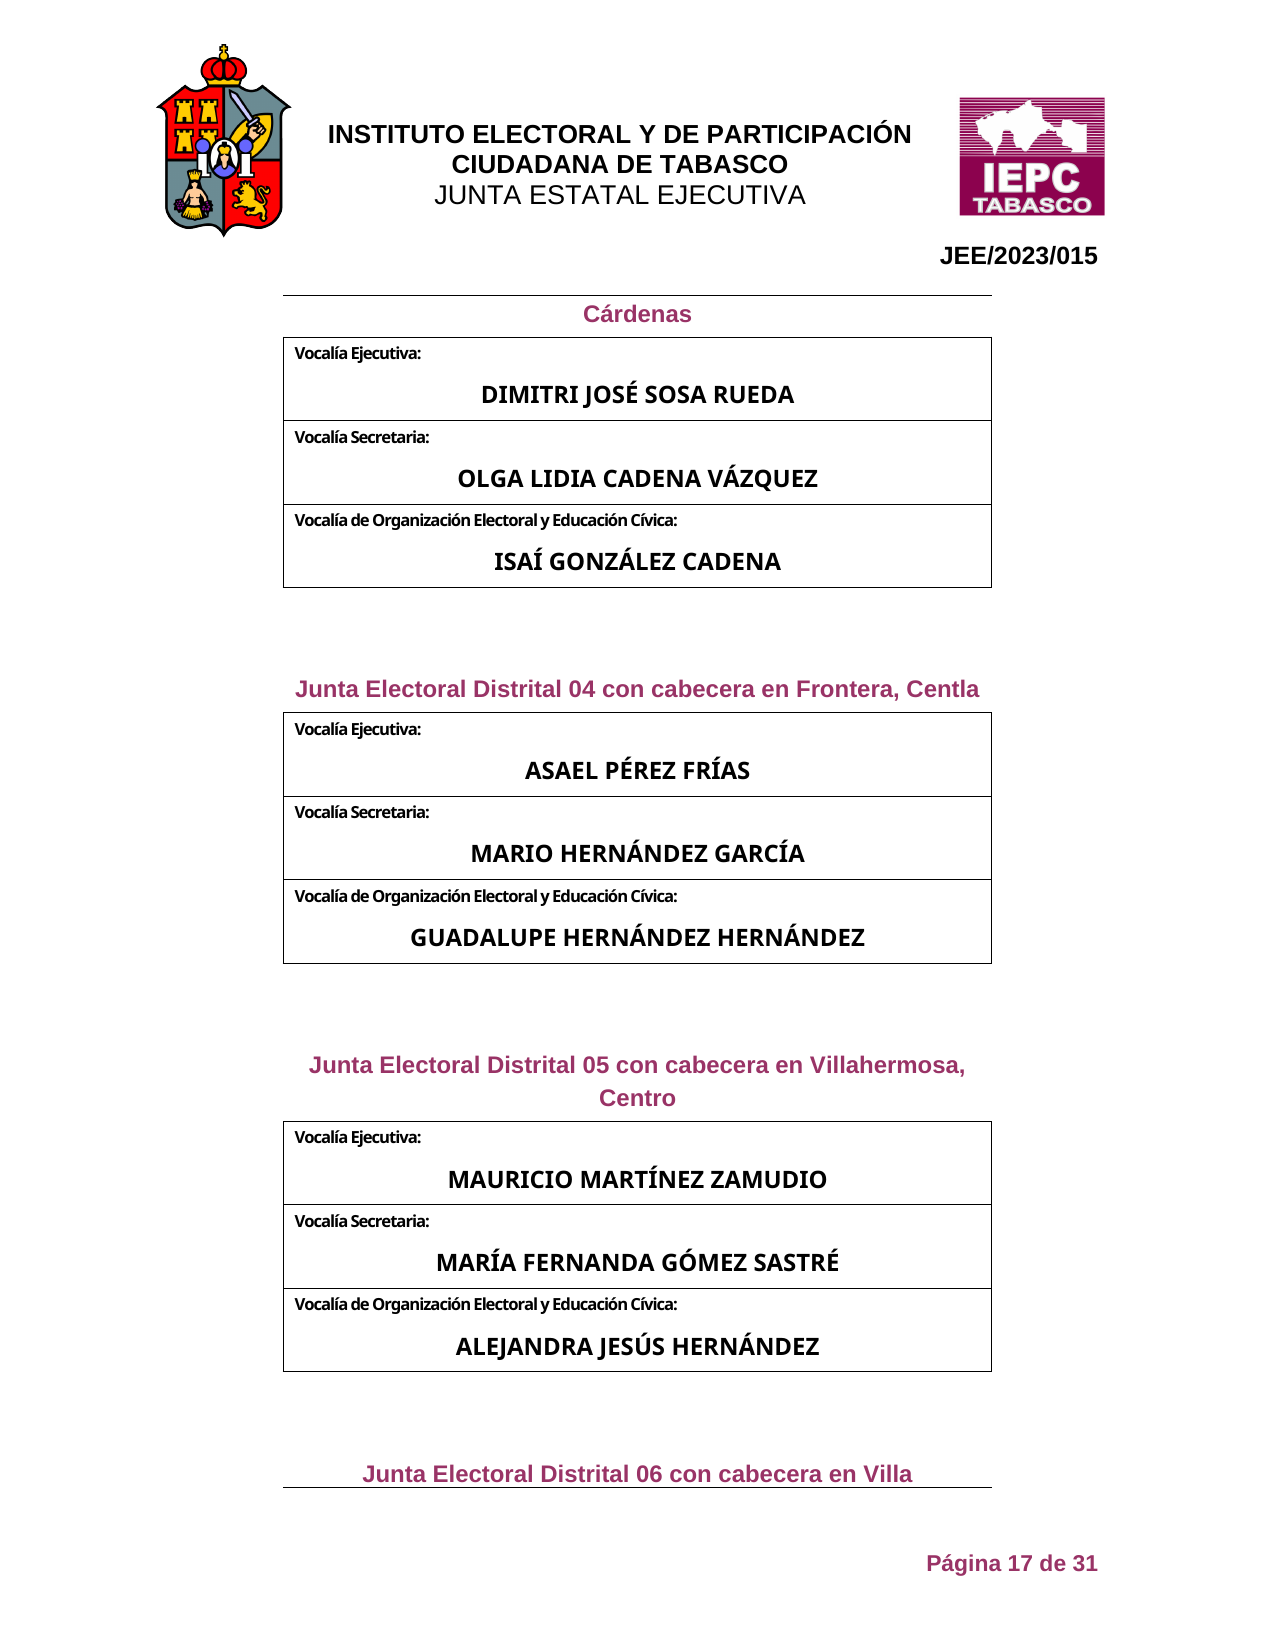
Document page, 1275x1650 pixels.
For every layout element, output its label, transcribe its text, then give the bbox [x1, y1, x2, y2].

table_cell Vocalía Ejecutiva: [284, 1122, 991, 1158]
table_cell Vocalía de Organización Electoral y Educación Cívica: [284, 505, 991, 541]
table_cell Mauricio Martínez Zamudio [284, 1158, 991, 1204]
table_cell Vocalía de Organización Electoral y Educación Cívica: [284, 880, 991, 916]
table_cell Guadalupe Hernández Hernández [284, 916, 991, 962]
table_cell Dimitri José Sosa Rueda [284, 374, 991, 420]
table_header Junta Electoral Distrital 03 con cabecera en H. Cárdenas, Cárdenas [283, 296, 992, 337]
table_cell Vocalía Secretaria: [284, 421, 991, 457]
table_cell Vocalía Secretaria: [284, 797, 991, 833]
table_cell Olga Lidia Cadena Vázquez [284, 457, 991, 503]
table_header Junta Electoral Distrital 06 con cabecera en Villa Macultepec, Centro [283, 1455, 992, 1487]
table_cell María Fernanda Gómez Sastré [284, 1242, 991, 1288]
table_cell Isaí González Cadena [284, 541, 991, 587]
table_header Junta Electoral Distrital 04 con cabecera en Frontera, Centla [283, 671, 992, 712]
table_cell Vocalía de Organización Electoral y Educación Cívica: [284, 1289, 991, 1325]
table_cell Vocalía Secretaria: [284, 1205, 991, 1242]
picture [956, 94, 1108, 219]
table_cell Mario Hernández García [284, 833, 991, 879]
table_header Junta Electoral Distrital 05 con cabecera en Villahermosa, Centro [283, 1047, 992, 1121]
table_cell Vocalía Ejecutiva: [284, 338, 991, 374]
table_cell Asael Pérez Frías [284, 750, 991, 796]
table_cell Alejandra Jesús Hernández [284, 1325, 991, 1371]
picture [147, 44, 295, 241]
table_cell Vocalía Ejecutiva: [284, 713, 991, 749]
